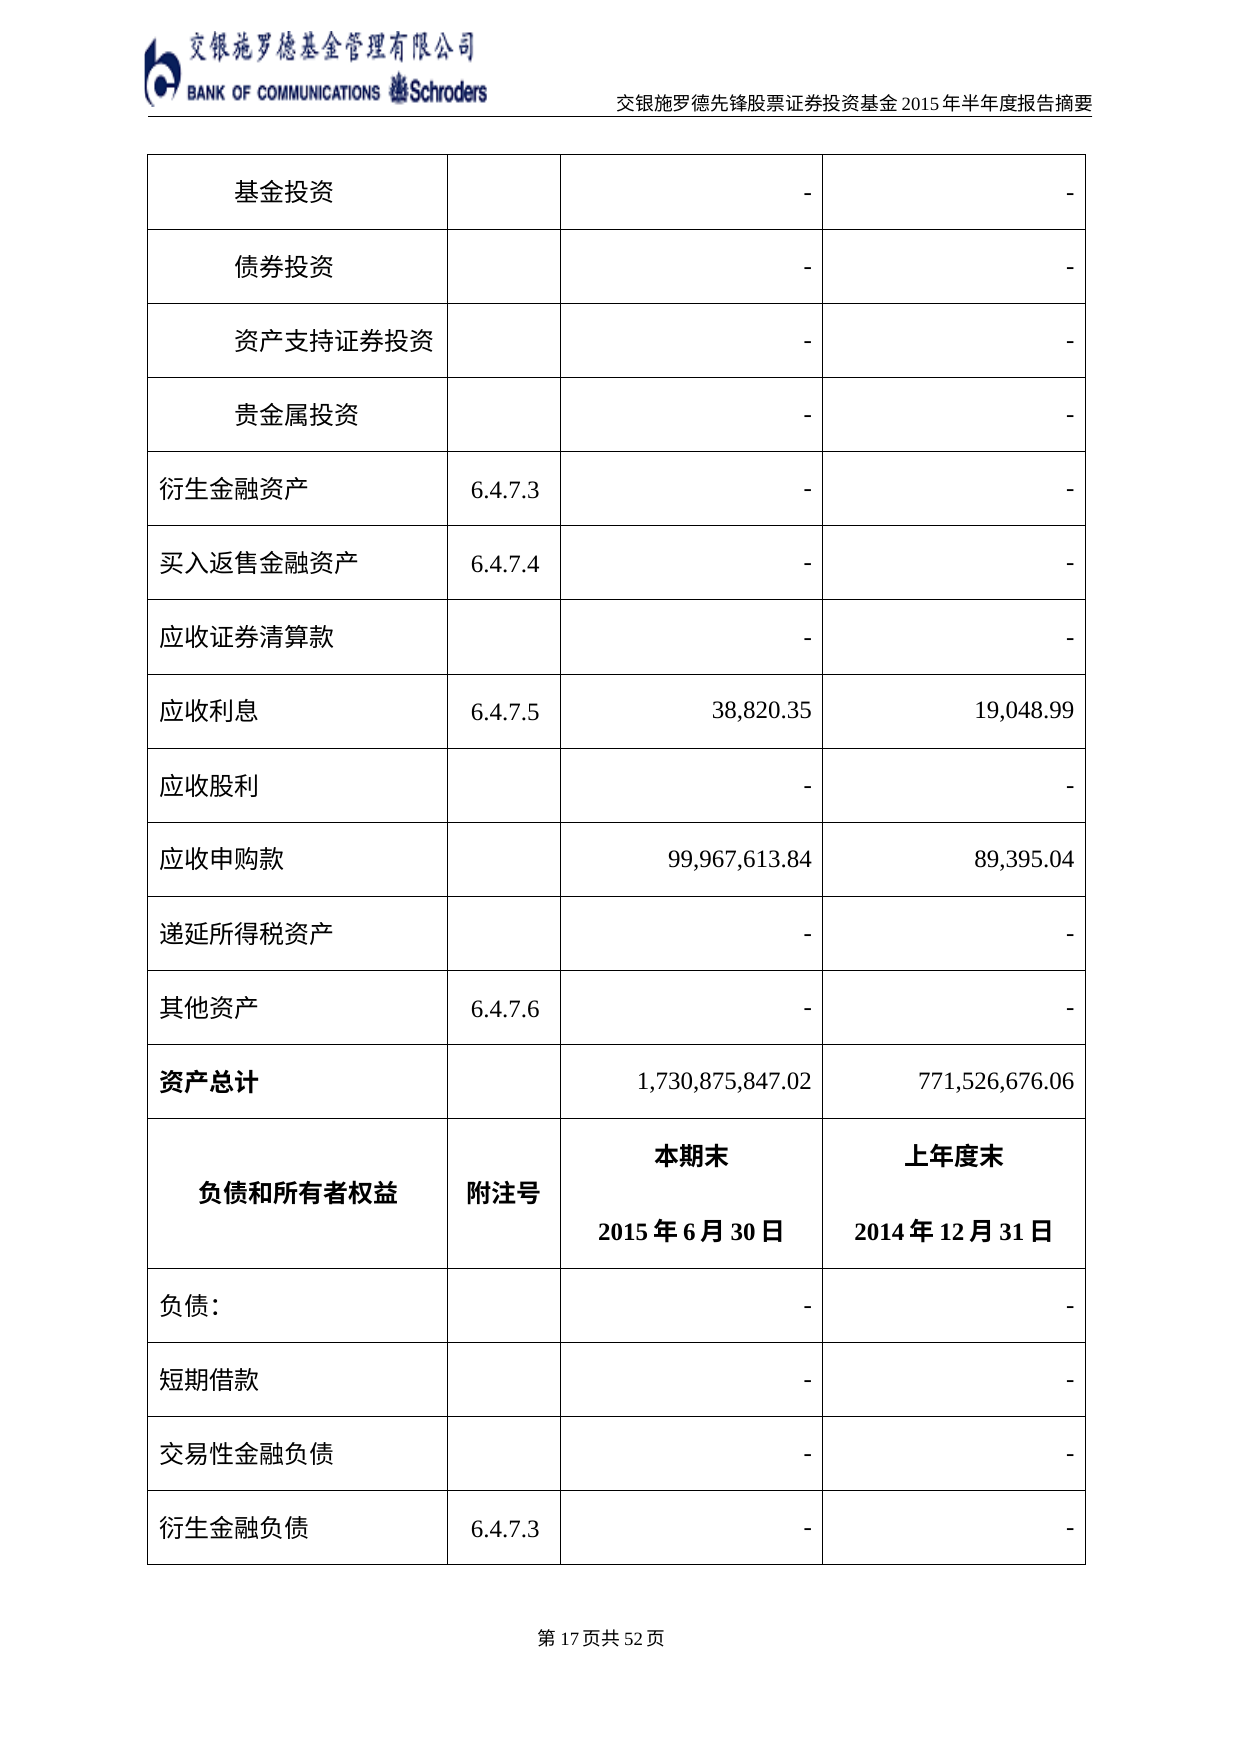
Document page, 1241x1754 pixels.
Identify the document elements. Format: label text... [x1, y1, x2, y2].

table_cell 应收申购款 [148, 823, 447, 896]
table_cell - [561, 600, 822, 673]
table_cell 买入返售金融资产 [148, 526, 447, 599]
table_cell - [561, 230, 822, 303]
table_cell 附注号 [448, 1119, 560, 1268]
table_cell 资产总计 [148, 1045, 447, 1118]
table_cell - [823, 1269, 1085, 1342]
table_cell - [823, 155, 1085, 229]
table_cell - [561, 304, 822, 377]
table_cell 应收利息 [148, 675, 447, 747]
table_cell 其他资产 [148, 971, 447, 1044]
table_cell [448, 1269, 560, 1342]
table_cell 交易性金融负债 [148, 1417, 447, 1490]
table_cell 债券投资 [148, 230, 447, 303]
table_cell - [823, 1343, 1085, 1416]
table_cell - [823, 230, 1085, 303]
table_cell - [561, 971, 822, 1044]
table_cell 递延所得税资产 [148, 897, 447, 970]
table_cell - [561, 1269, 822, 1342]
table_cell - [823, 378, 1085, 451]
table_cell - [823, 749, 1085, 822]
table_cell - [561, 1417, 822, 1490]
table_cell [448, 155, 560, 229]
table_cell - [561, 749, 822, 822]
table_cell 38,820.35 [561, 675, 822, 747]
picture [144, 31, 487, 107]
table_cell [448, 897, 560, 970]
table_cell - [823, 897, 1085, 970]
table_cell 771,526,676.06 [823, 1045, 1085, 1118]
table_cell 基金投资 [148, 155, 447, 229]
table_cell 1,730,875,847.02 [561, 1045, 822, 1118]
table_cell - [561, 1343, 822, 1416]
table_cell 短期借款 [148, 1343, 447, 1416]
table_cell - [823, 1417, 1085, 1490]
table_cell - [561, 378, 822, 451]
table_cell 6.4.7.3 [448, 1491, 560, 1564]
table_cell - [561, 155, 822, 229]
table_cell 19,048.99 [823, 675, 1085, 747]
table_cell 资产支持证券投资 [148, 304, 447, 377]
table_cell - [823, 304, 1085, 377]
table_cell 贵金属投资 [148, 378, 447, 451]
table_cell 衍生金融负债 [148, 1491, 447, 1564]
table_cell [448, 749, 560, 822]
table_cell 上年度末 2014年12月31日 [823, 1119, 1085, 1268]
table_cell 6.4.7.6 [448, 971, 560, 1044]
table_cell 6.4.7.5 [448, 675, 560, 747]
table_cell 89,395.04 [823, 823, 1085, 896]
table_cell 6.4.7.3 [448, 452, 560, 525]
table_cell 99,967,613.84 [561, 823, 822, 896]
table_cell 6.4.7.4 [448, 526, 560, 599]
table_cell [448, 378, 560, 451]
table_cell - [561, 452, 822, 525]
table_cell - [823, 526, 1085, 599]
table_cell [448, 230, 560, 303]
table_cell [448, 304, 560, 377]
table_cell [448, 1343, 560, 1416]
table_cell - [561, 897, 822, 970]
table_cell [448, 823, 560, 896]
table_cell [448, 1417, 560, 1490]
table_cell 负债： [148, 1269, 447, 1342]
table_cell 本期末 2015年6月30日 [561, 1119, 822, 1268]
table_cell [448, 1045, 560, 1118]
table_cell 衍生金融资产 [148, 452, 447, 525]
table_cell 应收股利 [148, 749, 447, 822]
table_cell - [561, 1491, 822, 1564]
table_cell 负债和所有者权益 [148, 1119, 447, 1268]
table_cell - [823, 971, 1085, 1044]
table_cell - [823, 600, 1085, 673]
table_cell - [823, 452, 1085, 525]
table_cell 应收证券清算款 [148, 600, 447, 673]
table_cell - [823, 1491, 1085, 1564]
table_cell - [561, 526, 822, 599]
table_cell [448, 600, 560, 673]
